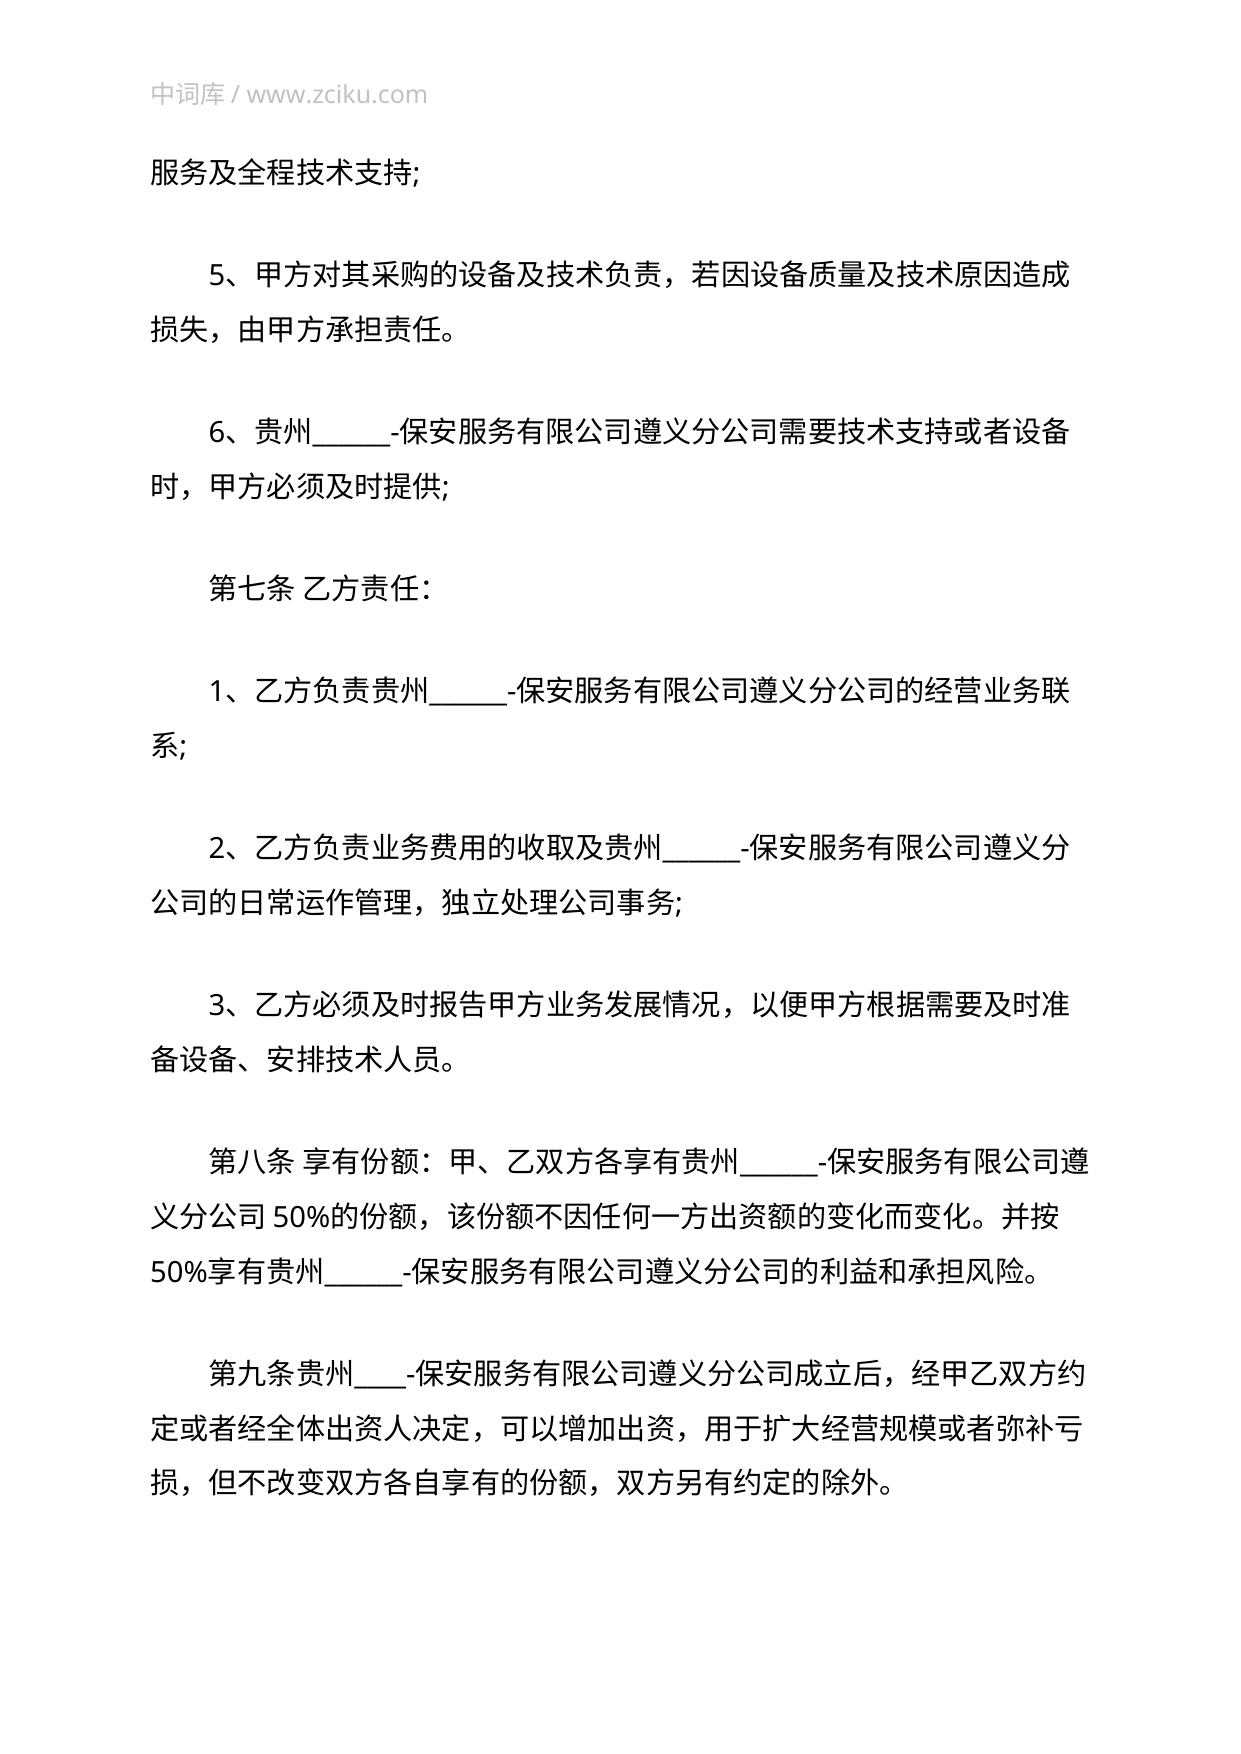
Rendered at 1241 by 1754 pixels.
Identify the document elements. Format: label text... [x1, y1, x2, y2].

text 1、乙方负责贵州______-保安服务有限公司遵义分公司的经营业务联系; [150, 667, 1090, 765]
text 3、乙方必须及时报告甲方业务发展情况，以便甲方根据需要及时准备设备、安排技术人员。 [150, 981, 1090, 1079]
text 2、乙方负责业务费用的收取及贵州______-保安服务有限公司遵义分公司的日常运作管理，独立处理公司事务; [150, 824, 1090, 922]
text 6、贵州______-保安服务有限公司遵义分公司需要技术支持或者设备时，甲方必须及时提供; [150, 409, 1090, 506]
text 5、甲方对其采购的设备及技术负责，若因设备质量及技术原因造成损失，由甲方承担责任。 [150, 252, 1090, 349]
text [150, 150, 1090, 192]
text 第七条 乙方责任： [150, 566, 1090, 608]
text 第九条贵州____-保安服务有限公司遵义分公司成立后，经甲乙双方约定或者经全体出资人决定，可以增加出资，用于扩大经营规模或者弥补亏损，但不改变双方各自享有的份额，双方另有约定的除外。 [150, 1350, 1090, 1502]
text 第八条 享有份额：甲、乙双方各享有贵州______-保安服务有限公司遵义分公司50%的份额，该份额不因任何一方出资额的变化而变化。并按50%享有贵州______-保安服务有限公司遵义分公司的利益和承担风险。 [150, 1138, 1090, 1291]
